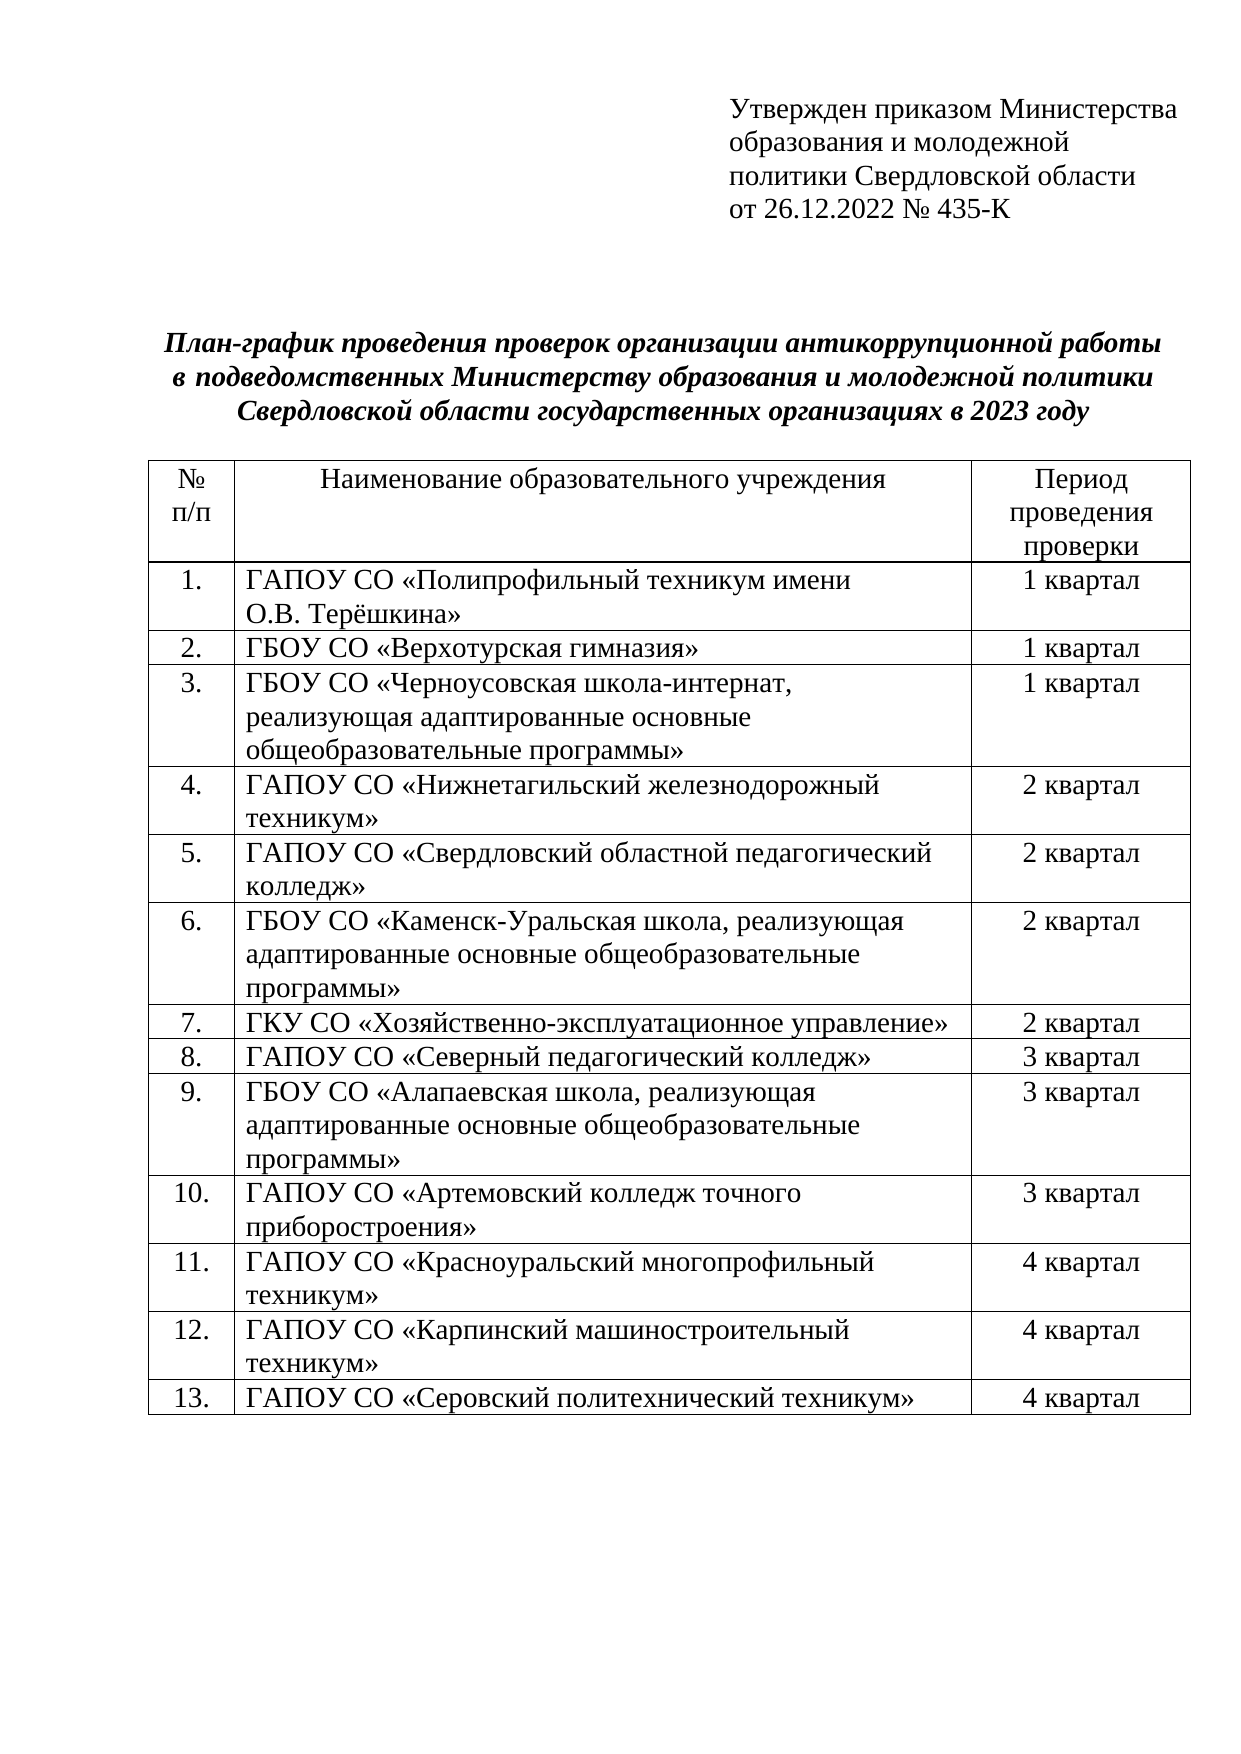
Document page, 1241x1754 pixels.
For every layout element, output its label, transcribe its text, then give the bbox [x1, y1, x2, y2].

table_cell 10. [149, 1176, 234, 1243]
table_cell 1. [149, 563, 234, 629]
table_cell 2 квартал [972, 903, 1190, 1004]
table_cell 2. [149, 631, 234, 664]
table_cell 3 квартал [972, 1176, 1190, 1243]
table_cell ГБОУ СО «Черноусовская школа-интернат, реализующая адаптированные основные общеобразовательные программы» [235, 665, 971, 766]
table_cell 9. [149, 1074, 234, 1174]
table_cell ГБОУ СО «Алапаевская школа, реализующая адаптированные основные общеобразовательные программы» [235, 1074, 971, 1174]
table_cell 12. [149, 1312, 234, 1379]
table_cell 4 квартал [972, 1380, 1190, 1413]
text План-график проведения проверок организации антикоррупционной работы в подведомственных Министерству образования и молодежной политики Свердловской области государственных организациях в 2023 году [148, 326, 1181, 426]
table_cell 3. [149, 665, 234, 766]
table_cell ГАПОУ СО «Серовский политехнический техникум» [235, 1380, 971, 1413]
table_cell ГБОУ СО «Каменск-Уральская школа, реализующая адаптированные основные общеобразовательные программы» [235, 903, 971, 1004]
table_cell 4 квартал [972, 1244, 1190, 1311]
table_cell ГАПОУ СО «Полипрофильный техникум имени О.В. Терёшкина» [235, 563, 971, 629]
table_cell 8. [149, 1039, 234, 1073]
text от 26.12.2022 № 435-К [729, 191, 1181, 225]
table_cell 1 квартал [972, 631, 1190, 664]
table_cell 3 квартал [972, 1039, 1190, 1073]
table_cell 1 квартал [972, 665, 1190, 766]
table_cell 7. [149, 1005, 234, 1038]
table_cell ГБОУ СО «Верхотурская гимназия» [235, 631, 971, 664]
table_cell 4 квартал [972, 1312, 1190, 1379]
table_cell 5. [149, 835, 234, 902]
table_cell 6. [149, 903, 234, 1004]
table_cell ГАПОУ СО «Нижнетагильский железнодорожный техникум» [235, 767, 971, 834]
table_cell ГАПОУ СО «Артемовский колледж точного приборостроения» [235, 1176, 971, 1243]
text Утвержден приказом Министерства образования и молодежной политики Свердловской области [729, 91, 1181, 191]
table_header Период проведения проверки [972, 461, 1190, 561]
table_cell 13. [149, 1380, 234, 1413]
table_cell 2 квартал [972, 767, 1190, 834]
table_cell ГАПОУ СО «Северный педагогический колледж» [235, 1039, 971, 1073]
table_header Наименование образовательного учреждения [235, 461, 971, 561]
table_cell 1 квартал [972, 563, 1190, 629]
table_cell 11. [149, 1244, 234, 1311]
table_cell ГАПОУ СО «Свердловский областной педагогический колледж» [235, 835, 971, 902]
table_cell 3 квартал [972, 1074, 1190, 1174]
table_header № п/п [149, 461, 234, 561]
table_cell 4. [149, 767, 234, 834]
table_cell ГАПОУ СО «Карпинский машиностроительный техникум» [235, 1312, 971, 1379]
table_cell 2 квартал [972, 1005, 1190, 1038]
table_cell 2 квартал [972, 835, 1190, 902]
table_cell ГКУ СО «Хозяйственно-эксплуатационное управление» [235, 1005, 971, 1038]
table_cell ГАПОУ СО «Красноуральский многопрофильный техникум» [235, 1244, 971, 1311]
